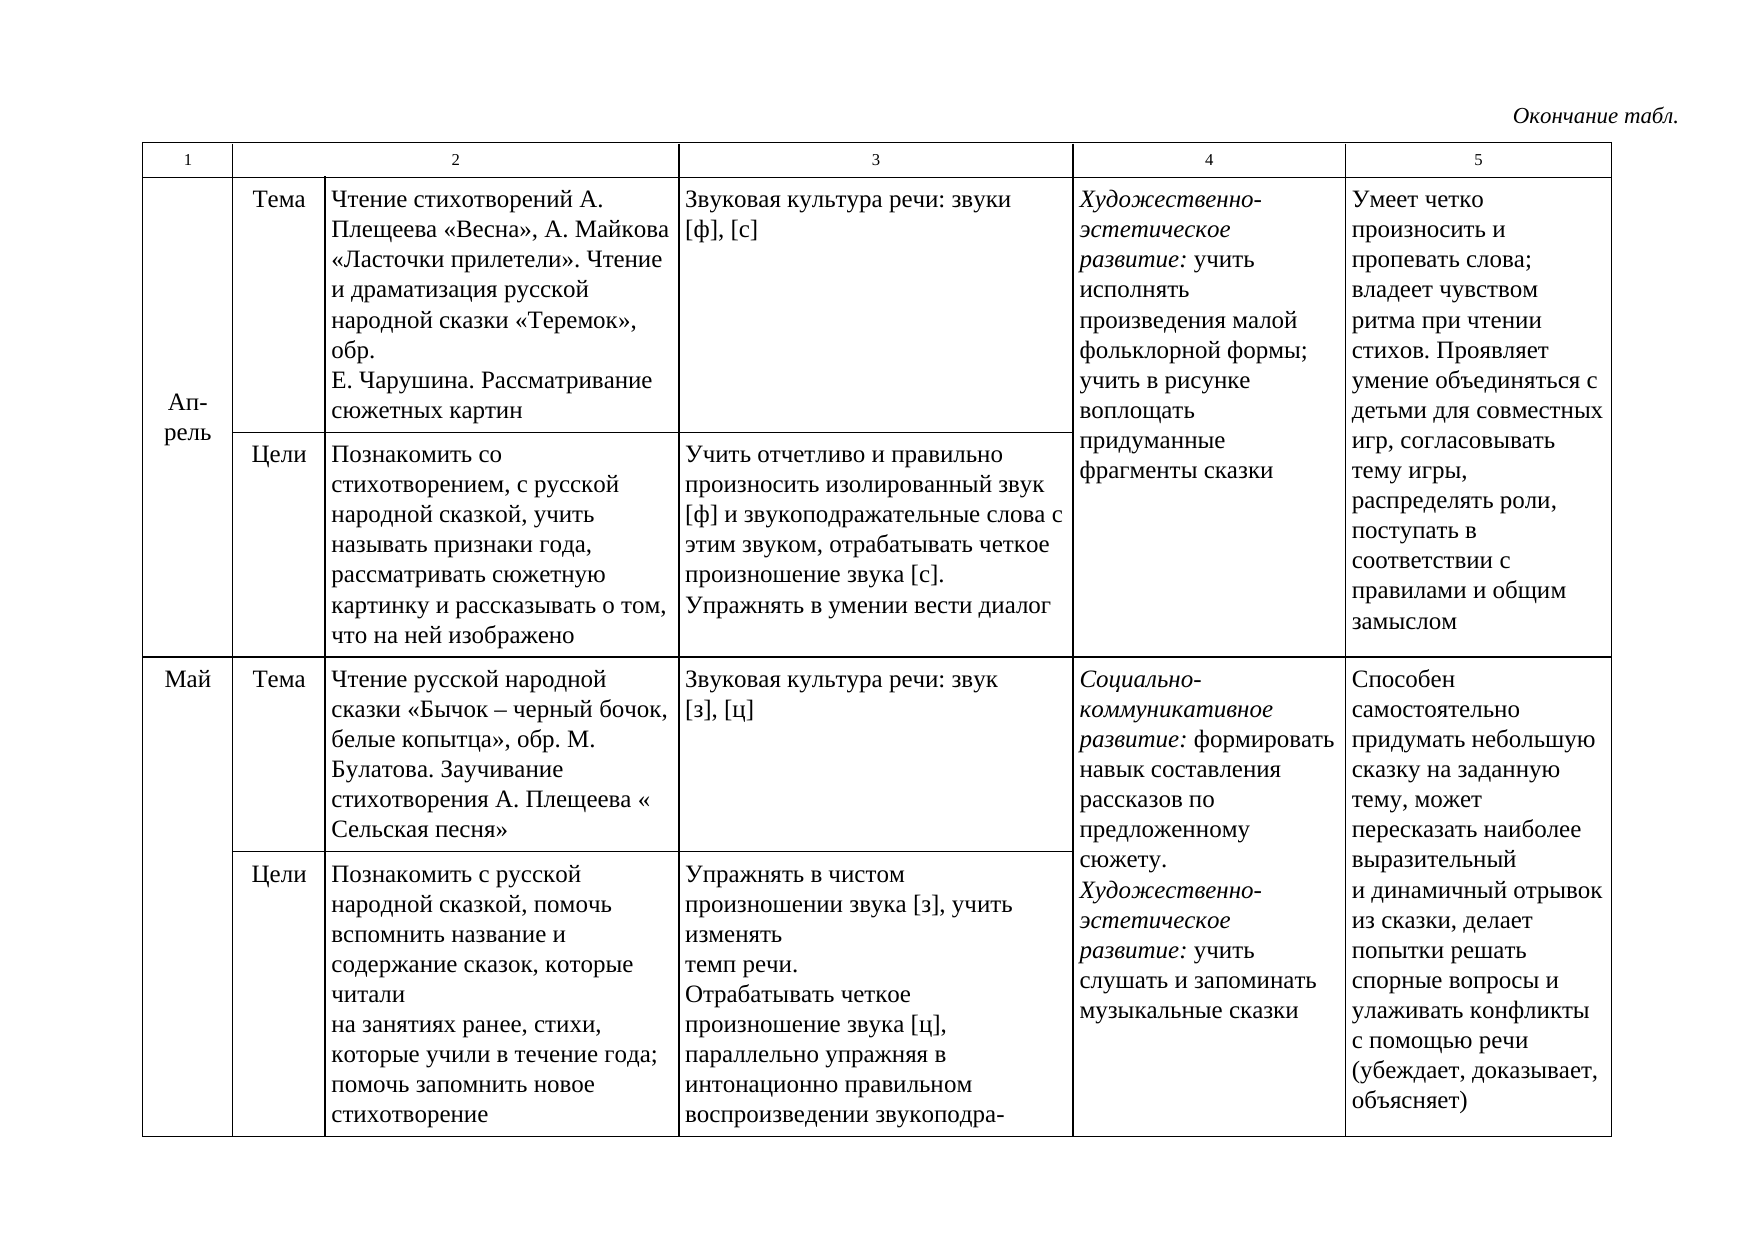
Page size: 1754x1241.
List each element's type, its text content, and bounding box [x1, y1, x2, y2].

table_cell Ап-рель [143, 178, 232, 656]
table_cell Чтение русской народной сказки «Бычок – черный бочок, белые копытца», обр. М. Булатова. Заучивание стихотворения А. Плещеева « Сельская песня» [326, 658, 678, 851]
table_cell Учить отчетливо и правильно произносить изолированный звук [ф] и звукоподражательные слова с этим звуком, отрабатывать четкое произношение звука [c]. Упражнять в умении вести диалог [680, 433, 1072, 656]
table_header 1 [143, 143, 232, 176]
table_cell Способен самостоятельно придумать небольшую сказку на заданную тему, может пересказать наиболее выразительный и динамичный отрывок из сказки, делает попытки решать спорные вопросы и улаживать конфликты с помощью речи (убеждает, доказывает, объясняет) [1346, 658, 1611, 1136]
table_cell Социально-коммуникативное развитие: формировать навык составления рассказов по предложенному сюжету. Художественно-эстетическое развитие: учить слушать и запоминать музыкальные сказки [1074, 658, 1345, 1136]
table_header 4 [1074, 143, 1345, 176]
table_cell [326, 852, 678, 1136]
table_cell Умеет четко произносить и пропевать слова; владеет чувством ритма при чтении стихов. Проявляет умение объединяться с детьми для совместных игр, согласовывать тему игры, распределять роли, поступать в соответствии с правилами и общим замыслом [1346, 178, 1611, 656]
table_cell Познакомить со стихотворением, с русской народной сказкой, учить называть признаки года, рассматривать сюжетную картинку и рассказывать о том, что на ней изображено [326, 433, 678, 656]
text Окончание табл. [75, 102, 1679, 128]
table_cell Тема [233, 658, 324, 851]
table_cell Чтение стихотворений А. Плещеева «Весна», А. Майкова «Ласточки прилетели». Чтение и драматизация русской народной сказки «Теремок», обр. Е. Чарушина. Рассматривание сюжетных картин [326, 178, 678, 431]
table_header 2 [233, 143, 679, 176]
table_cell Тема [233, 178, 324, 431]
table_cell Художественно-эстетическое развитие: учить исполнять произведения малой фольклорной формы; учить в рисунке воплощать придуманные фрагменты сказки [1074, 178, 1345, 656]
table_cell Звуковая культура речи: звуки [ф], [с] [680, 178, 1072, 431]
table_cell Цели [233, 433, 324, 656]
table_cell Звуковая культура речи: звук [з], [ц] [680, 658, 1072, 851]
table_cell Май [143, 658, 232, 1136]
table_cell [680, 852, 1072, 1136]
table_cell Цели [233, 852, 324, 1136]
table_header 3 [680, 143, 1073, 176]
table_header 5 [1346, 143, 1611, 176]
